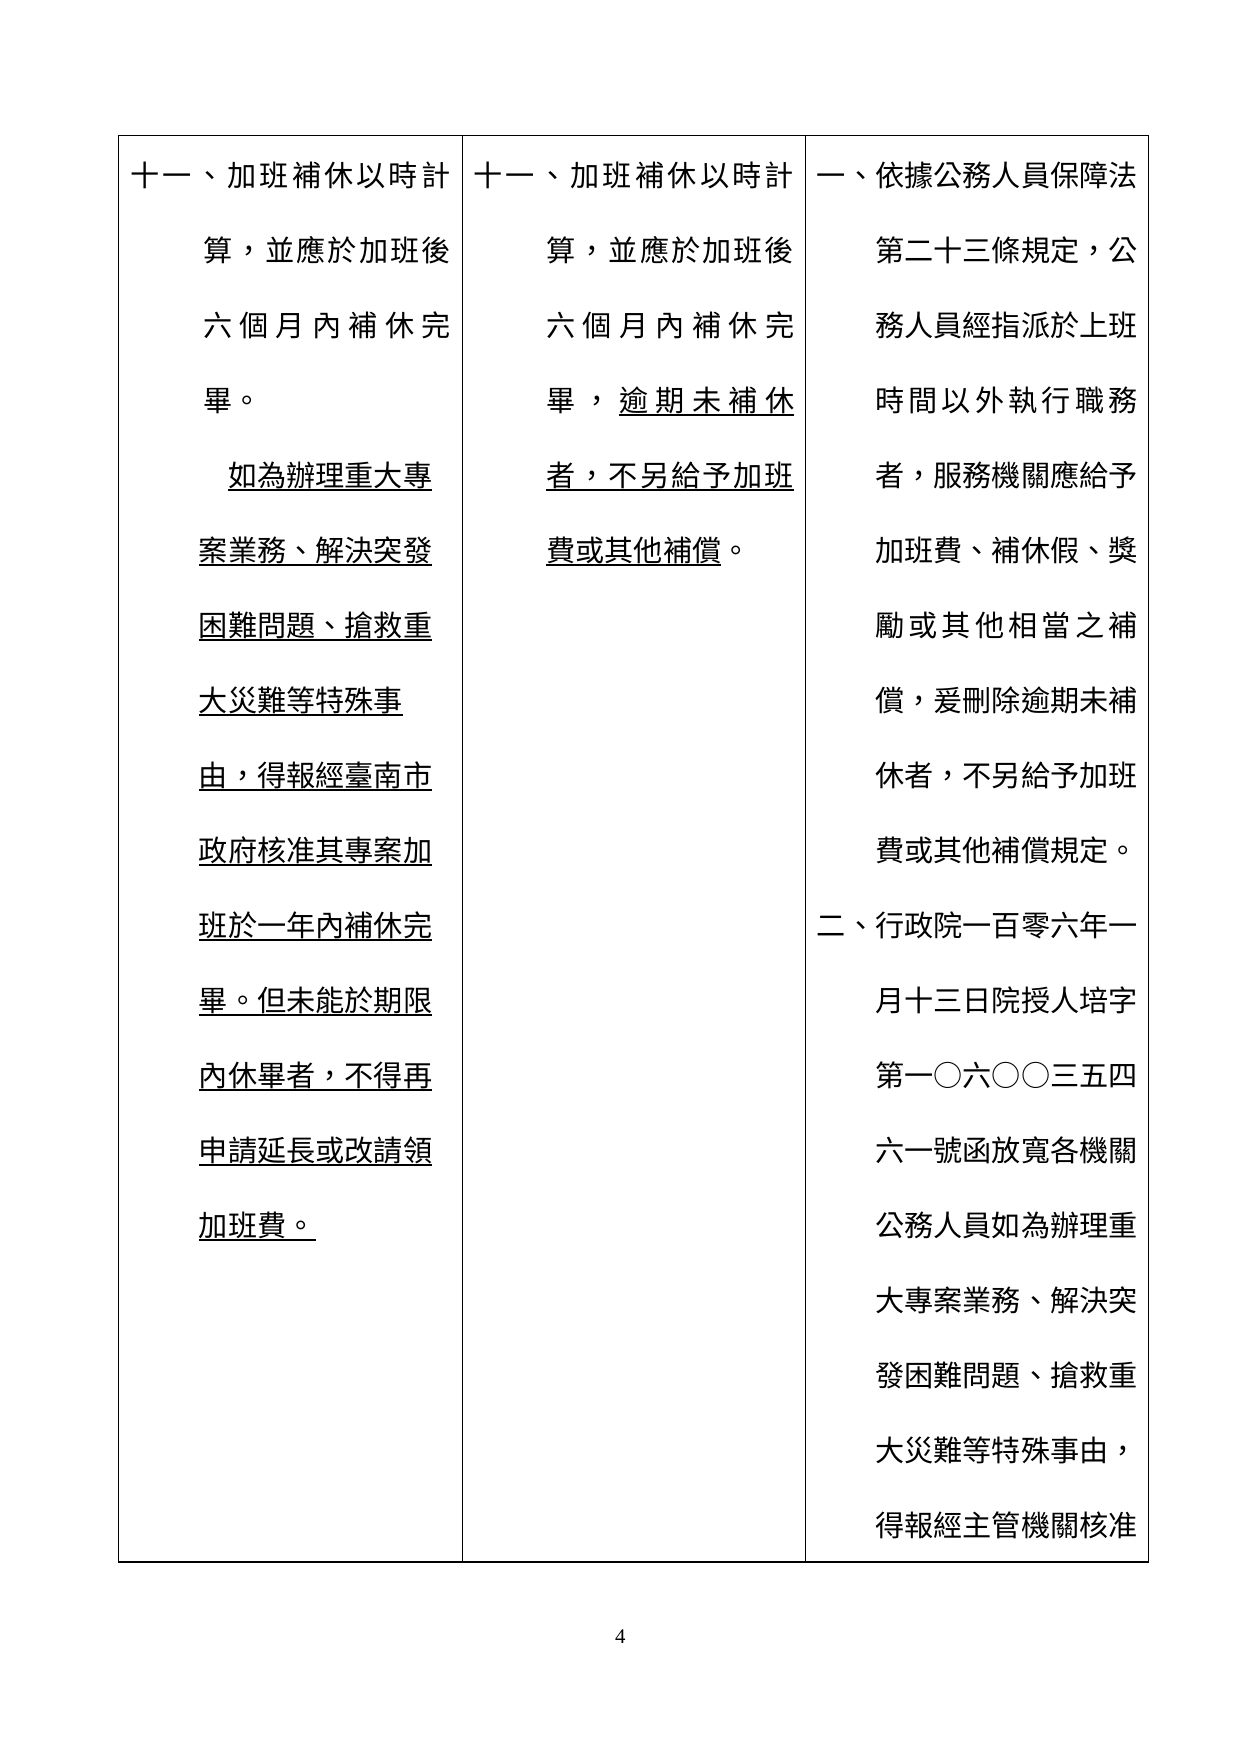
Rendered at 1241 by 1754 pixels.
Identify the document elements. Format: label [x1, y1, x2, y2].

table_cell [119, 136, 462, 1561]
table_cell [463, 136, 805, 1561]
table_cell [806, 136, 1148, 1561]
